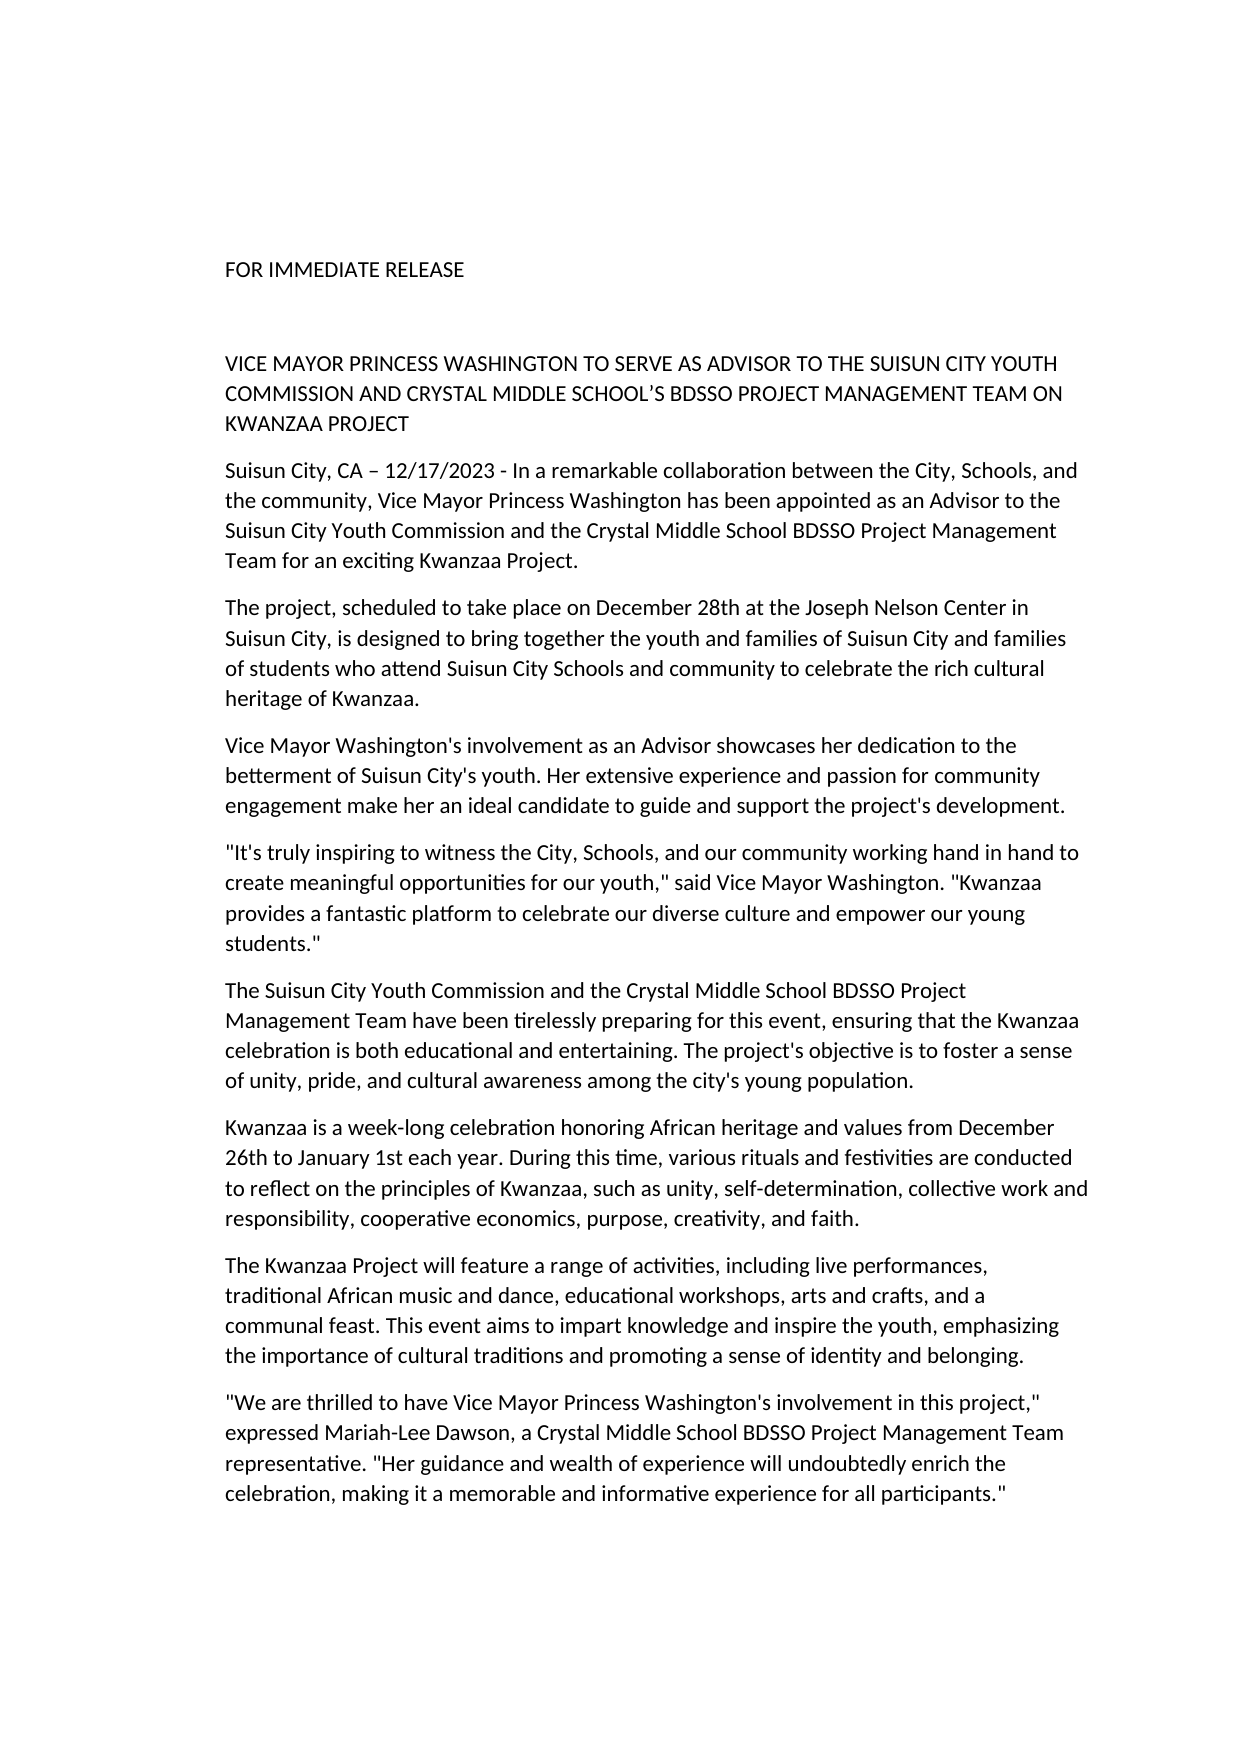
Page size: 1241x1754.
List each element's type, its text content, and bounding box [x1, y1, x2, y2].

text Kwanzaa is a week-long celebration honoring African heritage and values from December 26th to January 1st each year. During this time, various rituals and festivities are conducted to reflect on the principles of Kwanzaa, such as unity, self-determination, collective work and responsibility, cooperative economics, purpose, creativity, and faith. [225, 1113, 1090, 1232]
text The project, scheduled to take place on December 28th at the Joseph Nelson Center in Suisun City, is designed to bring together the youth and families of Suisun City and families of students who attend Suisun City Schools and community to celebrate the rich cultural heritage of Kwanzaa. [225, 593, 1090, 712]
text Vice Mayor Washington's involvement as an Advisor showcases her dedication to the betterment of Suisun City's youth. Her extensive experience and passion for community engagement make her an ideal candidate to guide and support the project's development. [225, 731, 1090, 819]
text The Kwanzaa Project will feature a range of activities, including live performances, traditional African music and dance, educational workshops, arts and crafts, and a communal feast. This event aims to impart knowledge and inspire the youth, emphasizing the importance of cultural traditions and promoting a sense of identity and belonging. [225, 1251, 1090, 1369]
text "It's truly inspiring to witness the City, Schools, and our community working hand in hand to create meaningful opportunities for our youth," said Vice Mayor Washington. "Kwanzaa provides a fantastic platform to celebrate our diverse culture and empower our young students." [225, 838, 1090, 957]
text "We are thrilled to have Vice Mayor Princess Washington's involvement in this project," expressed Mariah-Lee Dawson, a Crystal Middle School BDSSO Project Management Team representative. "Her guidance and wealth of experience will undoubtedly enrich the celebration, making it a memorable and informative experience for all participants." [225, 1388, 1090, 1507]
text FOR IMMEDIATE RELEASE [225, 255, 1090, 283]
text Suisun City, CA – 12/17/2023 - In a remarkable collaboration between the City, Schools, and the community, Vice Mayor Princess Washington has been appointed as an Advisor to the Suisun City Youth Commission and the Crystal Middle School BDSSO Project Management Team for an exciting Kwanzaa Project. [225, 456, 1090, 575]
text VICE MAYOR PRINCESS WASHINGTON TO SERVE AS ADVISOR TO THE SUISUN CITY YOUTH COMMISSION AND CRYSTAL MIDDLE SCHOOL’S BDSSO PROJECT MANAGEMENT TEAM ON KWANZAA PROJECT [225, 349, 1090, 437]
text The Suisun City Youth Commission and the Crystal Middle School BDSSO Project Management Team have been tirelessly preparing for this event, ensuring that the Kwanzaa celebration is both educational and entertaining. The project's objective is to foster a sense of unity, pride, and cultural awareness among the city's young population. [225, 976, 1090, 1094]
